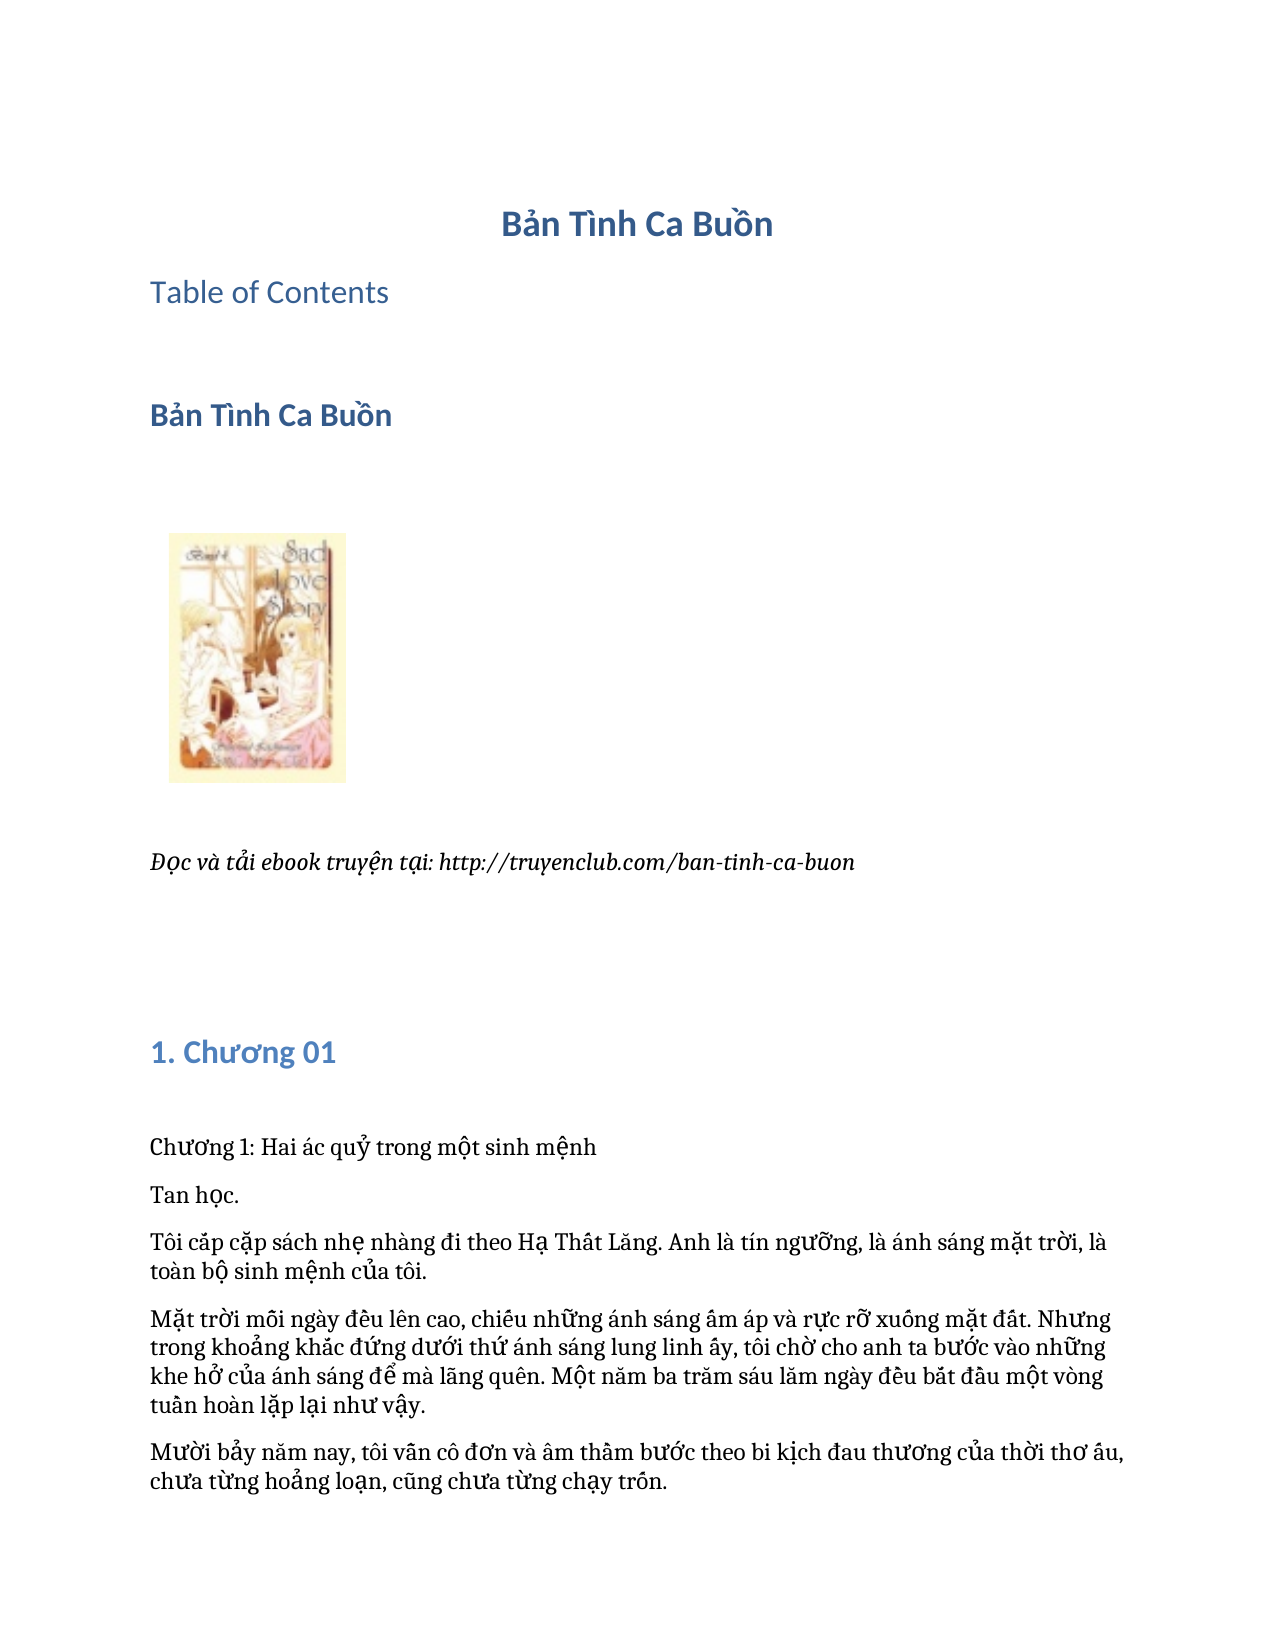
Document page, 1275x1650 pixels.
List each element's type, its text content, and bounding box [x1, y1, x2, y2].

subtitle 1. Chương 01 [150, 1031, 1125, 1072]
text Mười bảy năm nay, tôi vẫn cô đơn và âm thầm bước theo bi kịch đau thương của thời thơ ấu, chưa từng hoảng loạn, cũng chưa từng chạy trốn. [150, 1438, 1125, 1496]
text Chương 1: Hai ác quỷ trong một sinh mệnh [150, 1076, 1125, 1162]
text Tan học. [150, 1181, 1125, 1209]
text Tôi cắp cặp sách nhẹ nhàng đi theo Hạ Thất Lăng. Anh là tín ngưỡng, là ánh sáng mặt trời, là toàn bộ sinh mệnh của tôi. [150, 1228, 1125, 1286]
text Đọc và tải ebook truyện tại: http://truyenclub.com/ban-tinh-ca-buon [150, 791, 1125, 906]
title Bản Tình Ca Buồn [150, 200, 1125, 246]
picture [168, 533, 346, 783]
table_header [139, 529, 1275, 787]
text Mặt trời mỗi ngày đều lên cao, chiếu những ánh sáng ấm áp và rực rỡ xuống mặt đất. Nhưng trong khoảng khắc đứng dưới thứ ánh sáng lung linh ấy, tôi chờ cho anh ta bước vào những khe hở của ánh sáng để mà lãng quên. Một năm ba trăm sáu lăm ngày đều bắt đầu một vòng tuần hoàn lặp lại như vậy. [150, 1304, 1125, 1419]
subtitle Bản Tình Ca Buồn [150, 393, 1125, 434]
